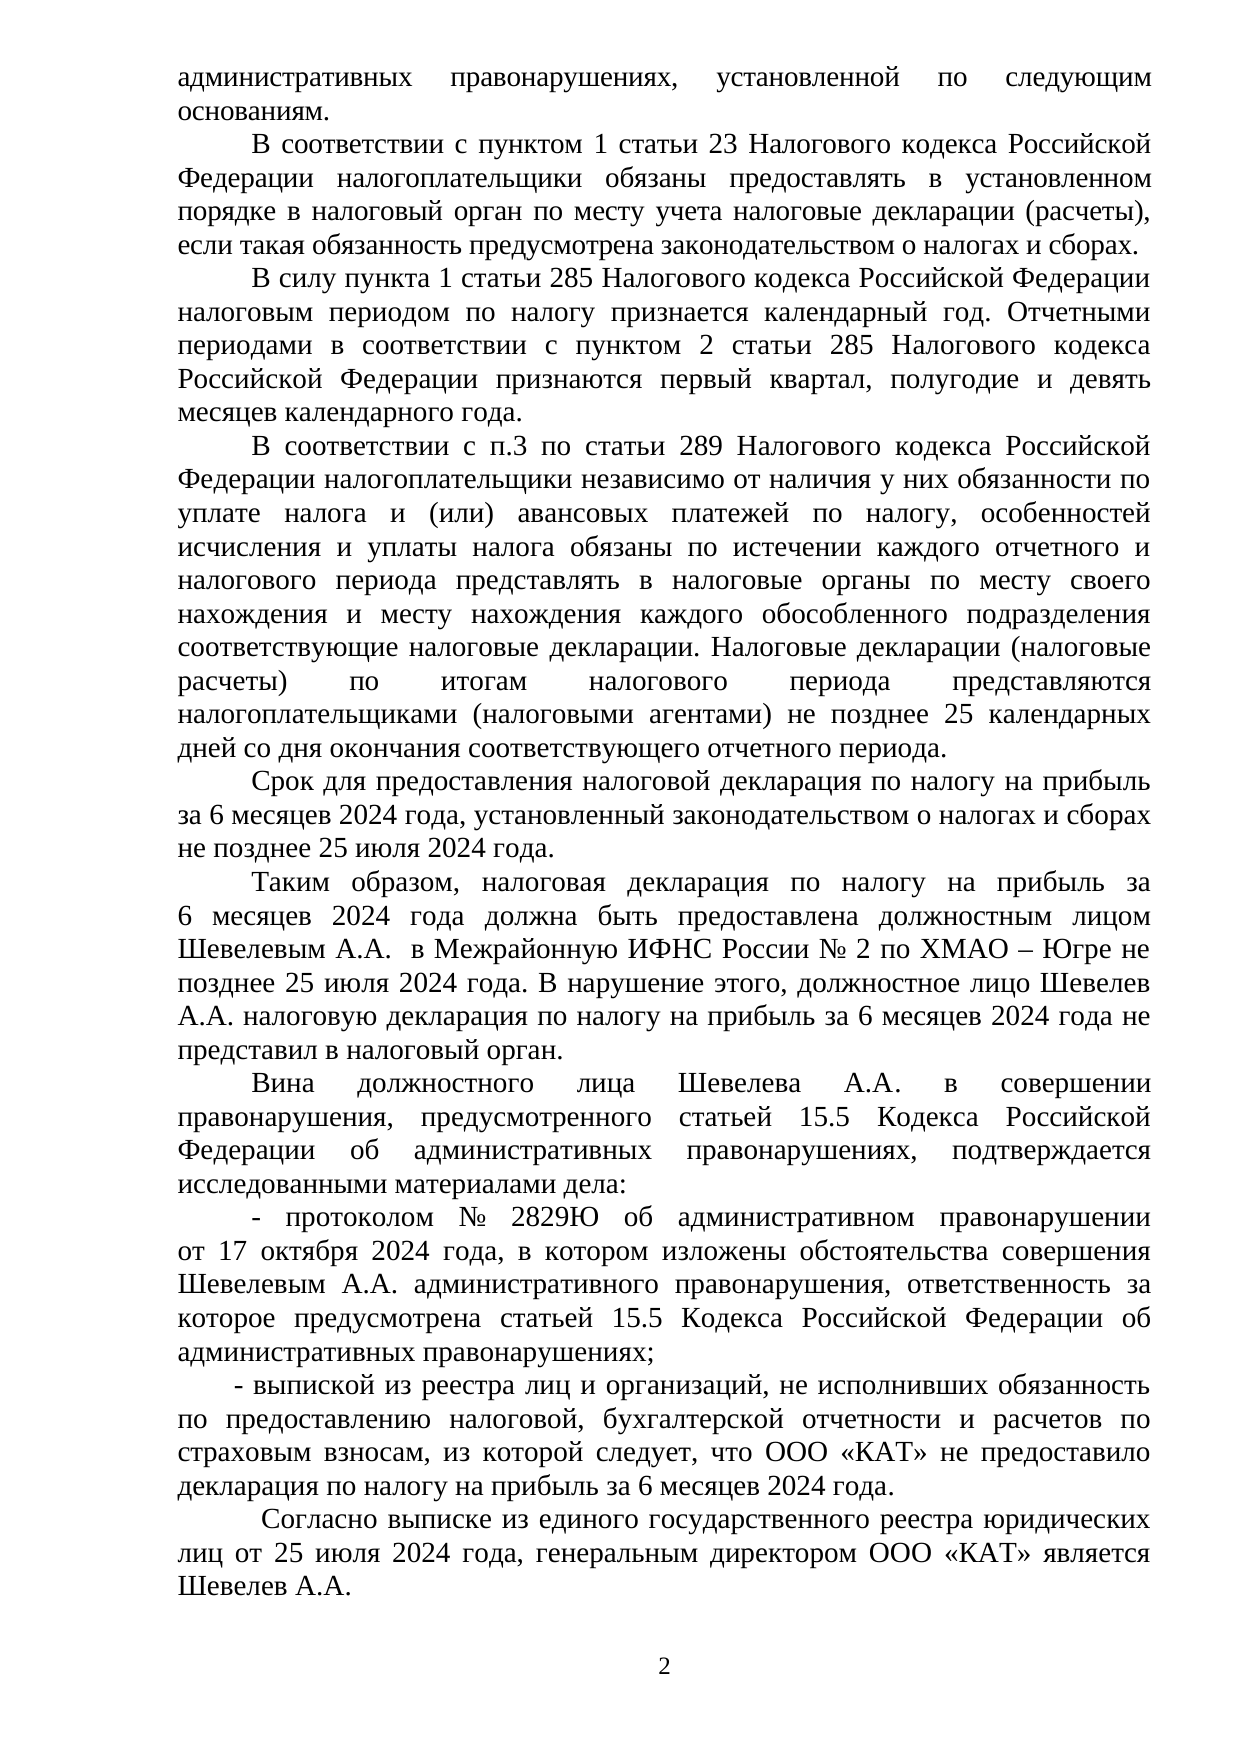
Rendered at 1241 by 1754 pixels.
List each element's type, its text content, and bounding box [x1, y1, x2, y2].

text - выпиской из реестра лиц и организаций, не исполнивших обязанность по предоставлению налоговой, бухгалтерской отчетности и расчетов по страховым взносам, из которой следует, что ООО «КАТ» не предоставило декларация по налогу на прибыль за 6 месяцев 2024 года. [177, 1367, 1152, 1501]
text В соответствии с п.3 по статьи 289 Налогового кодекса Российской Федерации налогоплательщики независимо от наличия у них обязанности по уплате налога и (или) авансовых платежей по налогу, особенностей исчисления и уплаты налога обязаны по истечении каждого отчетного и налогового периода представлять в налоговые органы по месту своего нахождения и месту нахождения каждого обособленного подразделения соответствующие налоговые декларации. Налоговые декларации (налоговые расчеты) по итогам налогового периода представляются налогоплательщиками (налоговыми агентами) не позднее 25 календарных дней со дня окончания соответствующего отчетного периода. [177, 428, 1152, 763]
text Согласно выписке из единого государственного реестра юридических лиц от 25 июля 2024 года, генеральным директором ООО «КАТ» является Шевелев А.А. [177, 1501, 1152, 1602]
text Таким образом, налоговая декларация по налогу на прибыль за 6 месяцев 2024 года должна быть предоставлена должностным лицом Шевелевым А.А. в Межрайонную ИФНС России № 2 по ХМАО – Югре не позднее 25 июля 2024 года. В нарушение этого, должностное лицо Шевелев А.А. налоговую декларация по налогу на прибыль за 6 месяцев 2024 года не представил в налоговый орган. [177, 864, 1152, 1065]
text Вина должностного лица Шевелева А.А. в совершении правонарушения, предусмотренного статьей 15.5 Кодекса Российской Федерации об административных правонарушениях, подтверждается исследованными материалами дела: [177, 1065, 1152, 1199]
text - протоколом № 2829Ю об административном правонарушении от 17 октября 2024 года, в котором изложены обстоятельства совершения Шевелевым А.А. административного правонарушения, ответственность за которое предусмотрена статьей 15.5 Кодекса Российской Федерации об административных правонарушениях; [177, 1199, 1152, 1367]
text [177, 59, 1152, 126]
text Срок для предоставления налоговой декларация по налогу на прибыль за 6 месяцев 2024 года, установленный законодательством о налогах и сборах не позднее 25 июля 2024 года. [177, 763, 1152, 864]
text В силу пункта 1 статьи 285 Налогового кодекса Российской Федерации налоговым периодом по налогу признается календарный год. Отчетными периодами в соответствии с пунктом 2 статьи 285 Налогового кодекса Российской Федерации признаются первый квартал, полугодие и девять месяцев календарного года. [177, 260, 1152, 428]
text В соответствии с пунктом 1 статьи 23 Налогового кодекса Российской Федерации налогоплательщики обязаны предоставлять в установленном порядке в налоговый орган по месту учета налоговые декларации (расчеты), если такая обязанность предусмотрена законодательством о налогах и сборах. [177, 126, 1152, 260]
